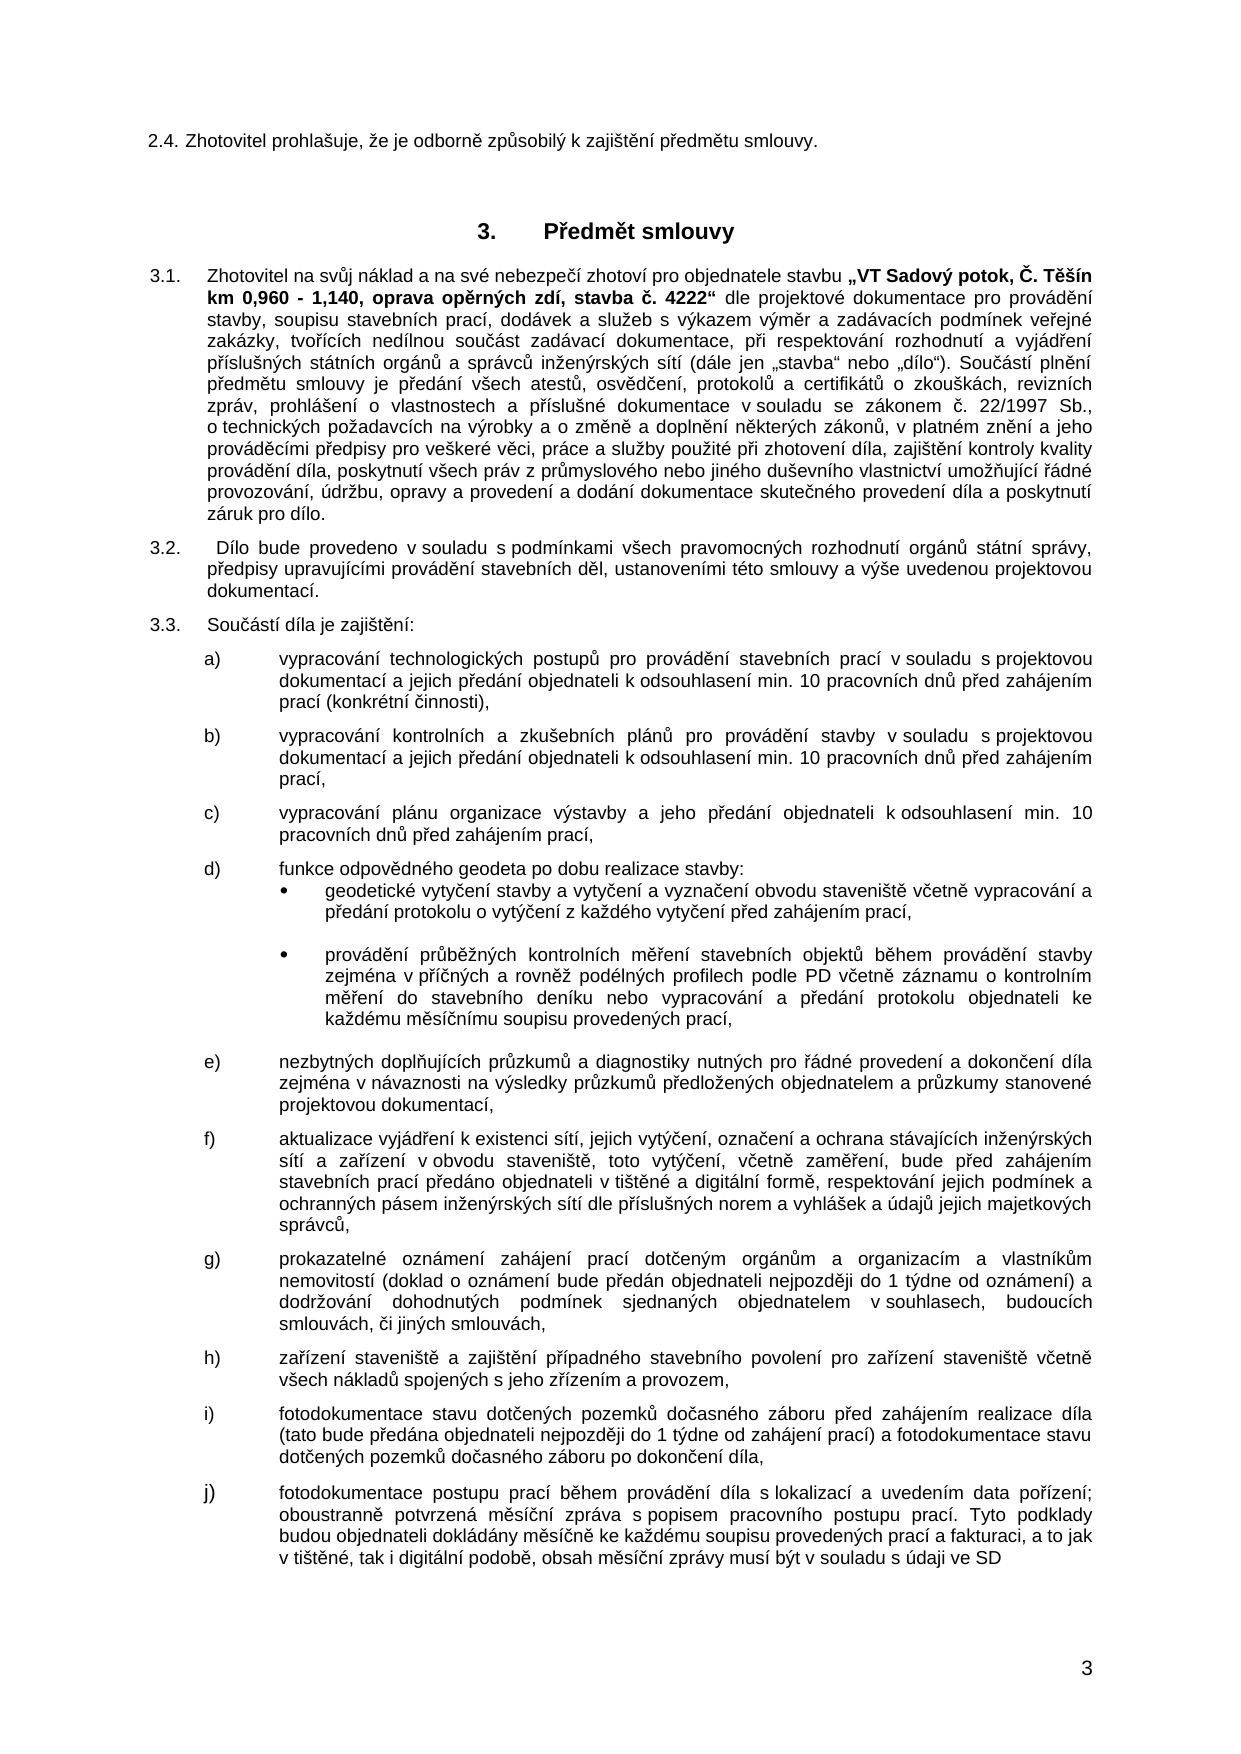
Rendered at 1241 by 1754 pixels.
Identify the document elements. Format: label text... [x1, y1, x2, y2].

list fotodokumentace stavu dotčených pozemků dočasného záboru před zahájením realizace díla (tato bude předána objednateli nejpozději do 1 týdne od zahájení prací) a fotodokumentace stavu dotčených pozemků dočasného záboru po dokončení díla, [204, 1402, 1092, 1467]
list vypracování kontrolních a zkušebních plánů pro provádění stavby v souladu s projektovou dokumentací a jejich předání objednateli k odsouhlasení min. 10 pracovních dnů před zahájením prací, [204, 725, 1092, 790]
list prokazatelné oznámení zahájení prací dotčeným orgánům a organizacím a vlastníkům nemovitostí (doklad o oznámení bude předán objednateli nejpozději do 1 týdne od oznámení) a dodržování dohodnutých podmínek sjednaných objednatelem v souhlasech, budoucích smlouvách, či jiných smlouvách, [204, 1248, 1092, 1334]
list geodetické vytyčení stavby a vytyčení a vyznačení obvodu staveniště včetně vypracování a předání protokolu o vytýčení z každého vytyčení před zahájením prací, [281, 879, 1092, 923]
list nezbytných doplňujících průzkumů a diagnostiky nutných pro řádné provedení a dokončení díla zejména v návaznosti na výsledky průzkumů předložených objednatelem a průzkumy stanovené projektovou dokumentací, [204, 1051, 1092, 1115]
list Předmět smlouvy [111, 218, 1092, 244]
list funkce odpovědného geodeta po dobu realizace stavby: [204, 858, 1092, 879]
text Dílo bude provedeno v souladu s podmínkami všech pravomocných rozhodnutí orgánů státní správy, předpisy upravujícími provádění stavebních děl, ustanoveními této smlouvy a výše uvedenou projektovou dokumentací. [149, 537, 1092, 601]
list zařízení staveniště a zajištění případného stavebního povolení pro zařízení staveniště včetně všech nákladů spojených s jeho zřízením a provozem, [204, 1347, 1092, 1390]
list vypracování plánu organizace výstavby a jeho předání objednateli k odsouhlasení min. 10 pracovních dnů před zahájením prací, [204, 802, 1092, 845]
text Součástí díla je zajištění: [149, 614, 1092, 635]
text Zhotovitel na svůj náklad a na své nebezpečí zhotoví pro objednatele stavbu „VT Sadový potok, Č. Těšín km 0,960 - 1,140, oprava opěrných zdí, stavba č. 4222“ dle projektové dokumentace pro provádění stavby, soupisu stavebních prací, dodávek a služeb s výkazem výměr a zadávacích podmínek veřejné zakázky, tvořících nedílnou součást zadávací dokumentace, při respektování rozhodnutí a vyjádření příslušných státních orgánů a správců inženýrských sítí (dále jen „stavba“ nebo „dílo“). Součástí plnění předmětu smlouvy je předání všech atestů, osvědčení, protokolů a certifikátů o zkouškách, revizních zpráv, prohlášení o vlastnostech a příslušné dokumentace v souladu se zákonem č. 22/1997 Sb., o technických požadavcích na výrobky a o změně a doplnění některých zákonů, v platném znění a jeho prováděcími předpisy pro veškeré věci, práce a služby použité při zhotovení díla, zajištění kontroly kvality provádění díla, poskytnutí všech práv z průmyslového nebo jiného duševního vlastnictví umožňující řádné provozování, údržbu, opravy a provedení a dodání dokumentace skutečného provedení díla a poskytnutí záruk pro dílo. [149, 265, 1092, 524]
list provádění průběžných kontrolních měření stavebních objektů během provádění stavby zejména v příčných a rovněž podélných profilech podle PD včetně záznamu o kontrolním měření do stavebního deníku nebo vypracování a předání protokolu objednateli ke každému měsíčnímu soupisu provedených prací, [281, 943, 1092, 1030]
list aktualizace vyjádření k existenci sítí, jejich vytýčení, označení a ochrana stávajících inženýrských sítí a zařízení v obvodu staveniště, toto vytýčení, včetně zaměření, bude před zahájením stavebních prací předáno objednateli v tištěné a digitální formě, respektování jejich podmínek a ochranných pásem inženýrských sítí dle příslušných norem a vyhlášek a údajů jejich majetkových správců, [204, 1128, 1092, 1236]
list Zhotovitel prohlašuje, že je odborně způsobilý k zajištění předmětu smlouvy. [148, 130, 1092, 151]
list fotodokumentace postupu prací během provádění díla s lokalizací a uvedením data pořízení; oboustranně potvrzená měsíční zpráva s popisem pracovního postupu prací. Tyto podklady budou objednateli dokládány měsíčně ke každému soupisu provedených prací a fakturaci, a to jak v tištěné, tak i digitální podobě, obsah měsíční zprávy musí být v souladu s údaji ve SD [204, 1480, 1092, 1568]
list vypracování technologických postupů pro provádění stavebních prací v souladu s projektovou dokumentací a jejich předání objednateli k odsouhlasení min. 10 pracovních dnů před zahájením prací (konkrétní činnosti), [204, 648, 1092, 712]
